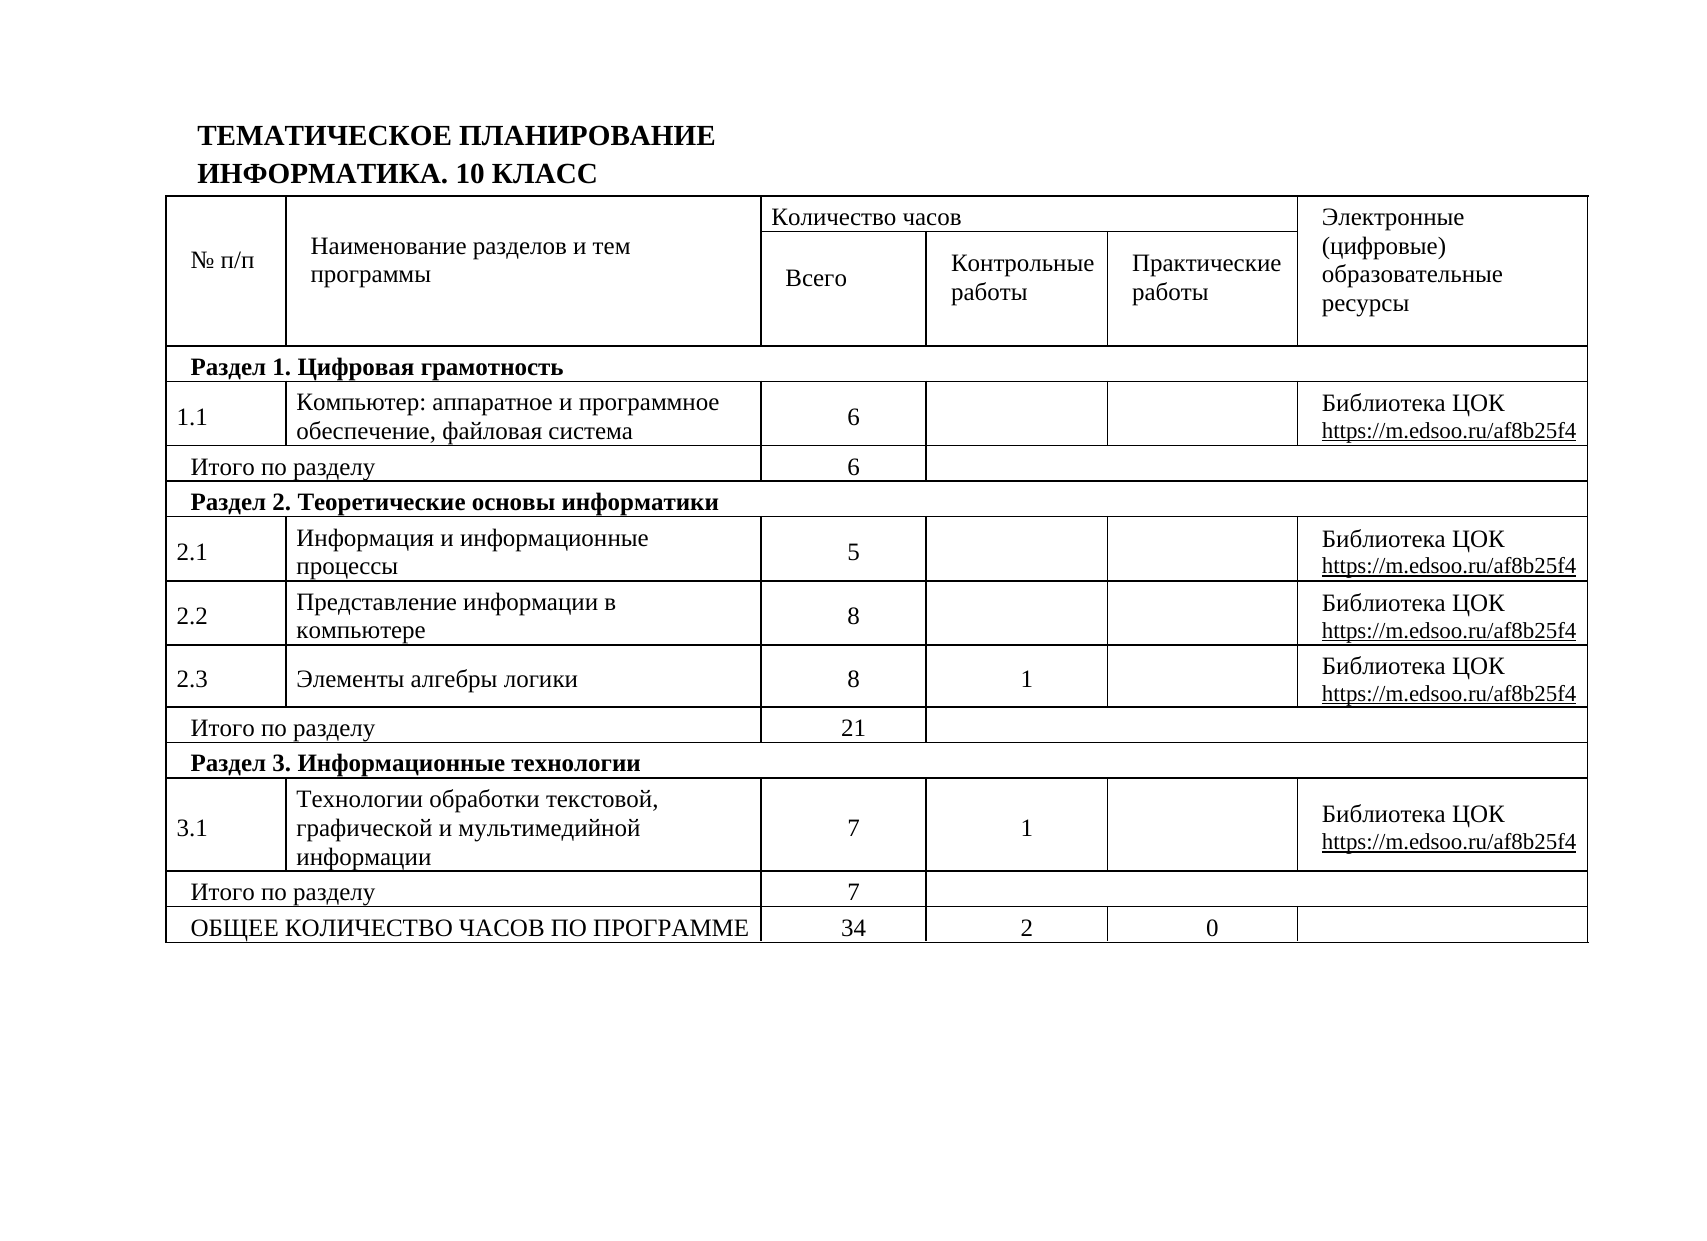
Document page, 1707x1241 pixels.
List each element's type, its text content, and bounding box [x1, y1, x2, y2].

table_cell [927, 382, 1107, 445]
table_cell 34 [762, 907, 925, 941]
table_cell Компьютер: аппаратное и программное обеспечение, файловая система [287, 382, 760, 445]
table_header Количество часов [762, 197, 1297, 231]
table_cell 2 [927, 907, 1107, 941]
table_cell 7 [762, 779, 925, 870]
table_cell Библиотека ЦОК https://m.edsoo.ru/af8b25f4 [1298, 582, 1587, 644]
table_cell [927, 872, 1587, 906]
table_cell Информация и информационные процессы [287, 517, 760, 580]
table_cell [927, 708, 1587, 742]
table_cell [1108, 779, 1297, 870]
table_cell Практические работы [1108, 232, 1297, 345]
table_cell [1108, 582, 1297, 644]
table_header Наименование разделов и тем программы [287, 197, 760, 345]
table_cell 8 [762, 646, 925, 706]
table_cell 0 [1108, 907, 1297, 941]
table_cell 1 [927, 646, 1107, 706]
table_cell 2.3 [167, 646, 285, 706]
table_cell 1 [927, 779, 1107, 870]
table_cell Раздел 1. Цифровая грамотность [167, 347, 1587, 381]
table_cell Библиотека ЦОК https://m.edsoo.ru/af8b25f4 [1298, 646, 1587, 706]
table_cell 8 [762, 582, 925, 644]
table_cell 5 [762, 517, 925, 580]
table_cell Представление информации в компьютере [287, 582, 760, 644]
table_cell [1108, 382, 1297, 445]
table_cell 6 [762, 382, 925, 445]
table_cell Всего [762, 232, 925, 345]
table_cell [1108, 646, 1297, 706]
table_cell [1108, 517, 1297, 580]
table_cell 21 [762, 708, 925, 742]
table_cell 7 [762, 872, 925, 906]
table_cell Итого по разделу [167, 446, 760, 480]
table_cell [927, 446, 1587, 480]
table_cell Раздел 2. Теоретические основы информатики [167, 482, 1587, 516]
table_cell 3.1 [167, 779, 285, 870]
table_cell 2.2 [167, 582, 285, 644]
table_cell Библиотека ЦОК https://m.edsoo.ru/af8b25f4 [1298, 779, 1587, 870]
table_cell [927, 517, 1107, 580]
table_cell Элементы алгебры логики [287, 646, 760, 706]
table_cell Контрольные работы [927, 232, 1107, 345]
table_header № п/п [167, 197, 285, 345]
table_cell ОБЩЕЕ КОЛИЧЕСТВО ЧАСОВ ПО ПРОГРАММЕ [167, 907, 760, 941]
table_cell Библиотека ЦОК https://m.edsoo.ru/af8b25f4 [1298, 382, 1587, 445]
table_cell Технологии обработки текстовой, графической и мультимедийной информации [287, 779, 760, 870]
table_cell Библиотека ЦОК https://m.edsoo.ru/af8b25f4 [1298, 517, 1587, 580]
text ТЕМАТИЧЕСКОЕ ПЛАНИРОВАНИЕ [190, 118, 1618, 152]
table_cell 6 [762, 446, 925, 480]
table_header Электронные (цифровые) образовательные ресурсы [1298, 197, 1587, 345]
text ИНФОРМАТИКА. 10 КЛАСС [190, 157, 1618, 190]
table_cell Итого по разделу [167, 708, 760, 742]
table_cell 1.1 [167, 382, 285, 445]
table_cell [927, 582, 1107, 644]
table_cell 2.1 [167, 517, 285, 580]
table_cell Итого по разделу [167, 872, 760, 906]
table_cell [1298, 907, 1587, 941]
table_cell Раздел 3. Информационные технологии [167, 743, 1587, 777]
